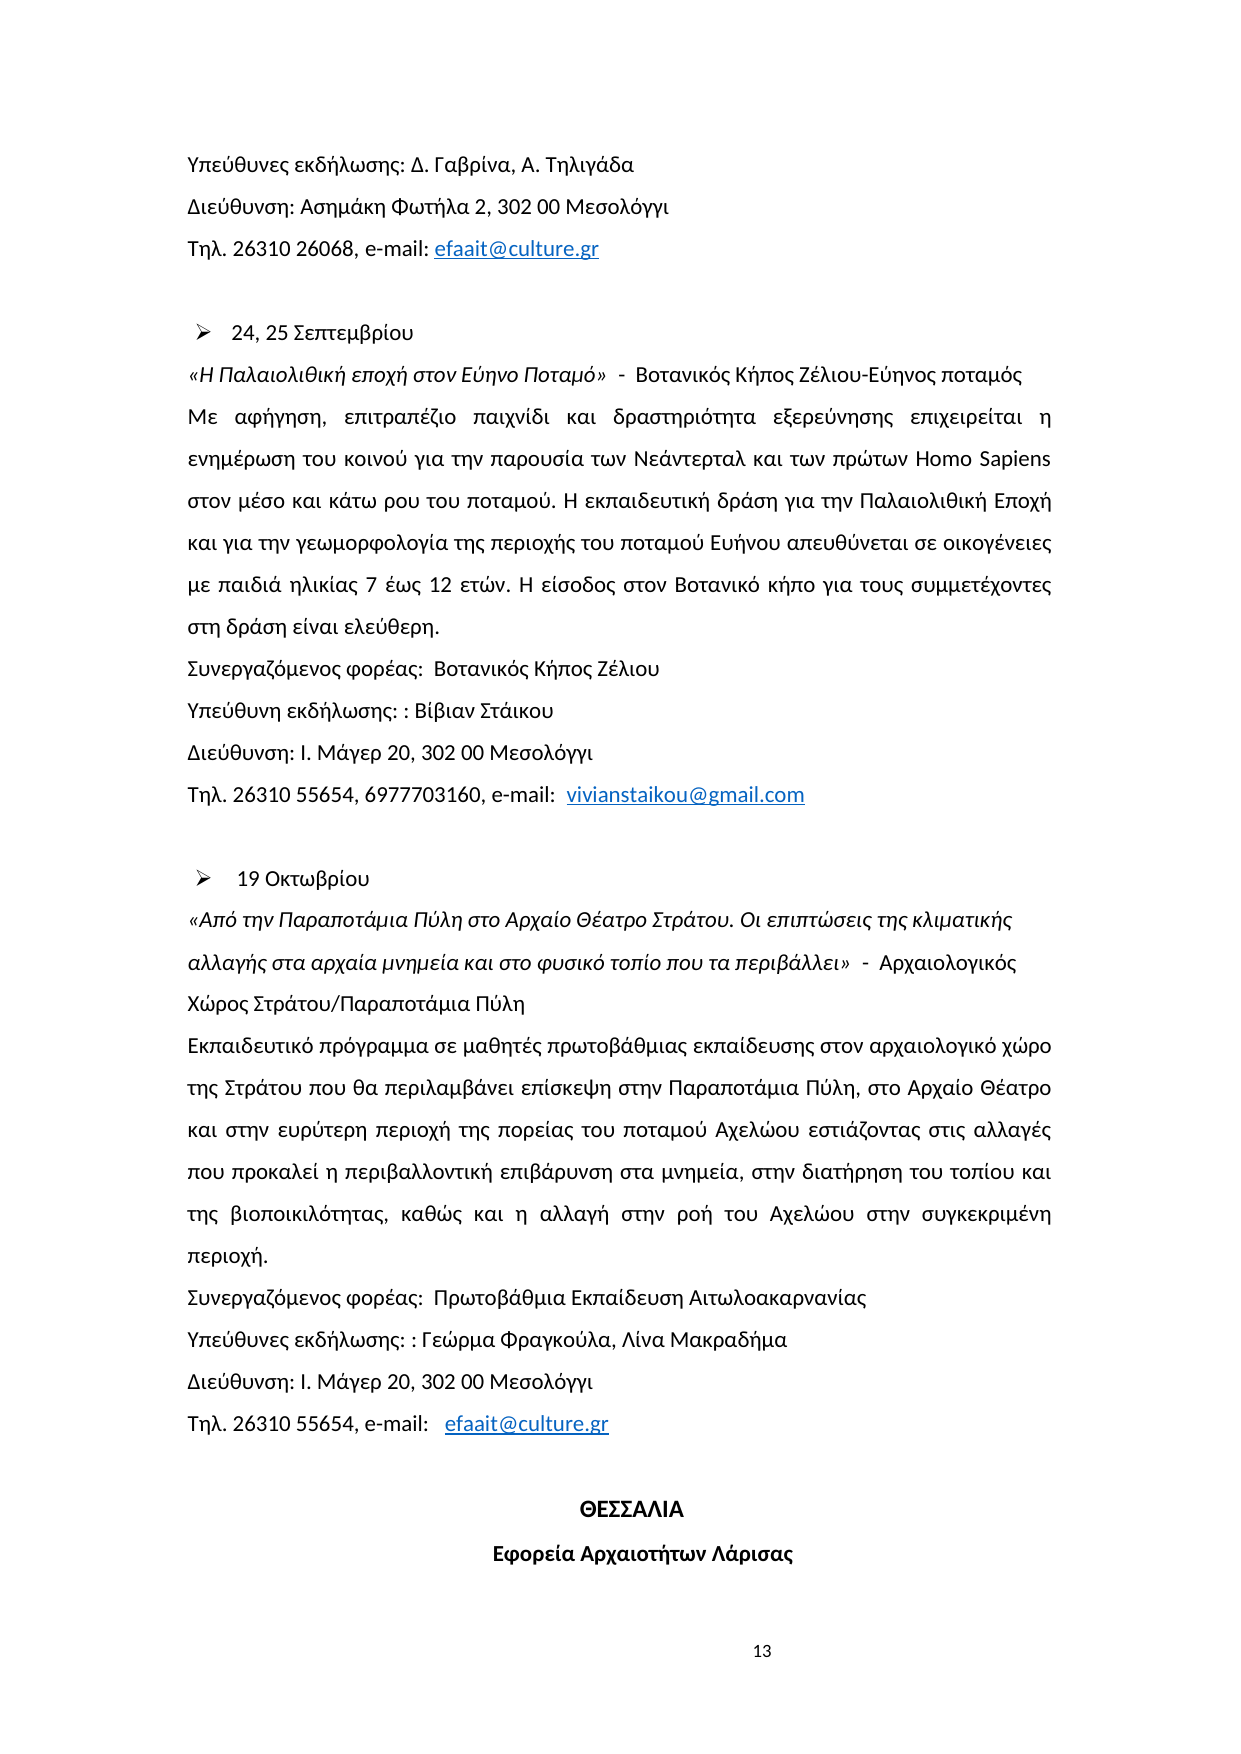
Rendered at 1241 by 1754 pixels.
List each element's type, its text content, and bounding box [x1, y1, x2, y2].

text Διεύθυνση: Ι. Μάγερ 20, 302 00 Μεσολόγγι [187, 738, 1053, 766]
text Συνεργαζόμενος φορέας: Βοτανικός Κήπος Ζέλιου [187, 654, 1053, 682]
text Συνεργαζόμενος φορέας: Πρωτοβάθμια Εκπαίδευση Αιτωλοακαρνανίας [187, 1283, 1053, 1311]
text Διεύθυνση: Ι. Μάγερ 20, 302 00 Μεσολόγγι [187, 1367, 1053, 1395]
text Υπεύθυνες εκδήλωσης: Δ. Γαβρίνα, Α. Τηλιγάδα [187, 150, 1053, 178]
list 24, 25 Σεπτεμβρίου [194, 318, 1053, 346]
text «Η Παλαιολιθική εποχή στον Εύηνο Ποταμό» - Βοτανικός Κήπος Ζέλιου-Εύηνος ποταμός [187, 360, 1053, 388]
text Τηλ. 26310 26068, e-mail: efaait@culture.gr [187, 234, 1053, 262]
list 19 Οκτωβρίου [194, 864, 1053, 892]
text Εκπαιδευτικό πρόγραμμα σε μαθητές πρωτοβάθμιας εκπαίδευσης στον αρχαιολογικό χώρο της Στράτου που θα περιλαμβάνει επίσκεψη στην Παραποτάμια Πύλη, στο Αρχαίο Θέατρο και στην ευρύτερη περιοχή της πορείας του ποταμού Αχελώου εστιάζοντας στις αλλαγές που προκαλεί η περιβαλλοντική επιβάρυνση στα μνημεία, στην διατήρηση του τοπίου και της βιοποικιλότητας, καθώς και η αλλαγή στην ροή του Αχελώου στην συγκεκριμένη περιοχή. [187, 1032, 1053, 1269]
text Με αφήγηση, επιτραπέζιο παιχνίδι και δραστηριότητα εξερεύνησης επιχειρείται η ενημέρωση του κοινού για την παρουσία των Νεάντερταλ και των πρώτων Homo Sapiens στον μέσο και κάτω ρου του ποταμού. Η εκπαιδευτική δράση για την Παλαιολιθική Εποχή και για την γεωμορφολογία της περιοχής του ποταμού Ευήνου απευθύνεται σε οικογένειες με παιδιά ηλικίας 7 έως 12 ετών. Η είσοδος στον Βοτανικό κήπο για τους συμμετέχοντες στη δράση είναι ελεύθερη. [187, 402, 1053, 640]
text Διεύθυνση: Ασημάκη Φωτήλα 2, 302 00 Μεσολόγγι [187, 192, 1053, 220]
text Τηλ. 26310 55654, 6977703160, e-mail: vivianstaikou@gmail.com [187, 780, 1053, 808]
text ΘΕΣΣΑΛΙΑ [187, 1493, 1040, 1524]
text Υπεύθυνη εκδήλωσης: : Βίβιαν Στάικου [187, 696, 1053, 724]
text «Από την Παραποτάμια Πύλη στο Αρχαίο Θέατρο Στράτου. Οι επιπτώσεις της κλιματικής αλλαγής στα αρχαία μνημεία και στο φυσικό τοπίο που τα περιβάλλει» - Αρχαιολογικός Χώρος Στράτου/Παραποτάμια Πύλη [187, 906, 1053, 1018]
text Υπεύθυνες εκδήλωσης: : Γεώρμα Φραγκούλα, Λίνα Μακραδήμα [187, 1325, 1053, 1353]
text Εφορεία Αρχαιοτήτων Λάρισας [412, 1539, 1040, 1567]
text Τηλ. 26310 55654, e-mail: efaait@culture.gr [187, 1409, 1053, 1437]
